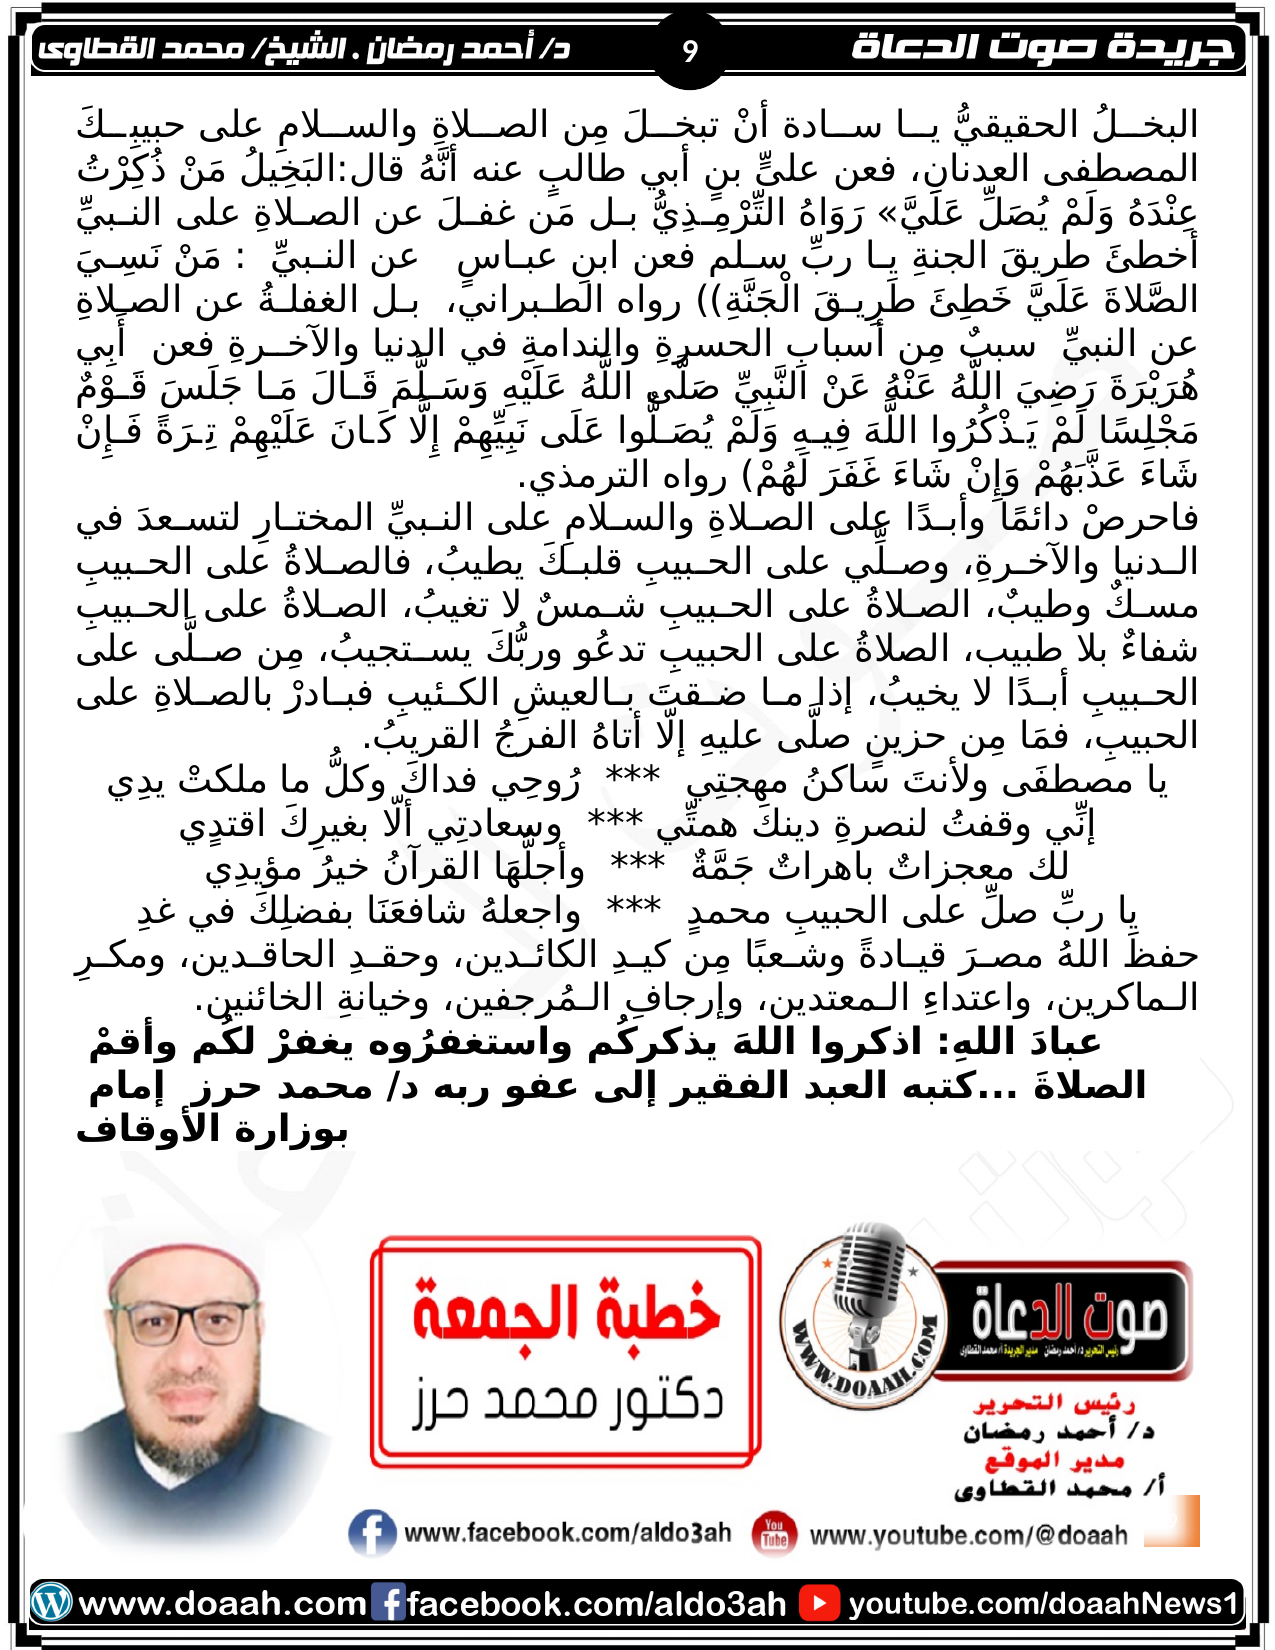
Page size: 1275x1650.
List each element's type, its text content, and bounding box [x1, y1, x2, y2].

text حفظَ اللهُ مصرَ قيادةً وشعبًا مِن كيدِ الكائدين، وحقدِ الحاقدين، ومكرِ الـماكرين، واعتداءِ الـمعتدين، وإرجافِ الـمُرجفين، وخيانةِ الخائنين. [75, 932, 1200, 1019]
text يا ربِّ صلِّ على الحبيبِ محمدٍ *** واجعلهُ شافعَنَا بفضلِكَ في غدِ [75, 889, 1200, 932]
text فاحرصْ دائمًا وأبدًا على الصلاةِ والسلامِ على النبيِّ المختارِ لتسعدَ في الدنيا والآخرةِ، وصلِّي على الحبيبِ قلبكَ يطيبُ، فالصلاةُ على الحبيبِ مسكٌ وطيبٌ، الصلاةُ على الحبيبِ شمسٌ لا تغيبُ، الصلاةُ على الحبيبِ شفاءٌ بلا طبيب، الصلاةُ على الحبيبِ تدعُو وربُّكَ يستجيبُ، مِن صلَّى على الحبيبِ أبدًا لا يخيبُ، إذا ما ضقتَ بالعيشِ الكئيبِ فبادرْ بالصلاةِ على الحبيبِ، فمَا مِن حزينٍ صلَّى عليهِ إلّا أتاهُ الفرجُ القريبُ. [75, 496, 1200, 758]
text عبادَ اللهِ: اذكروا اللهَ يذكركُم واستغفرُوه يغفرْ لكُم وأقمْ الصلاةَ ...كتبه العبد الفقير إلى عفو ربه د/ محمد حرز إمام بوزارة الأوقاف [75, 1019, 1200, 1151]
text لك معجزاتٌ باهراتٌ جَمَّةٌ *** وأجلُّهَا القرآنُ خيرُ مؤيدِي [75, 845, 1200, 889]
text يا مصطفَى ولأنتَ ساكنُ مهجتِي *** رُوحِي فداكَ وكلُّ ما ملكتْ يدِي [75, 758, 1200, 801]
text إنِّي وقفتُ لنصرةِ دينكَ همتِّي *** وسعادتِي ألّا بغيرِكَ اقتدٍي [75, 801, 1200, 845]
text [75, 103, 1200, 496]
picture [0, 0, 1275, 1650]
